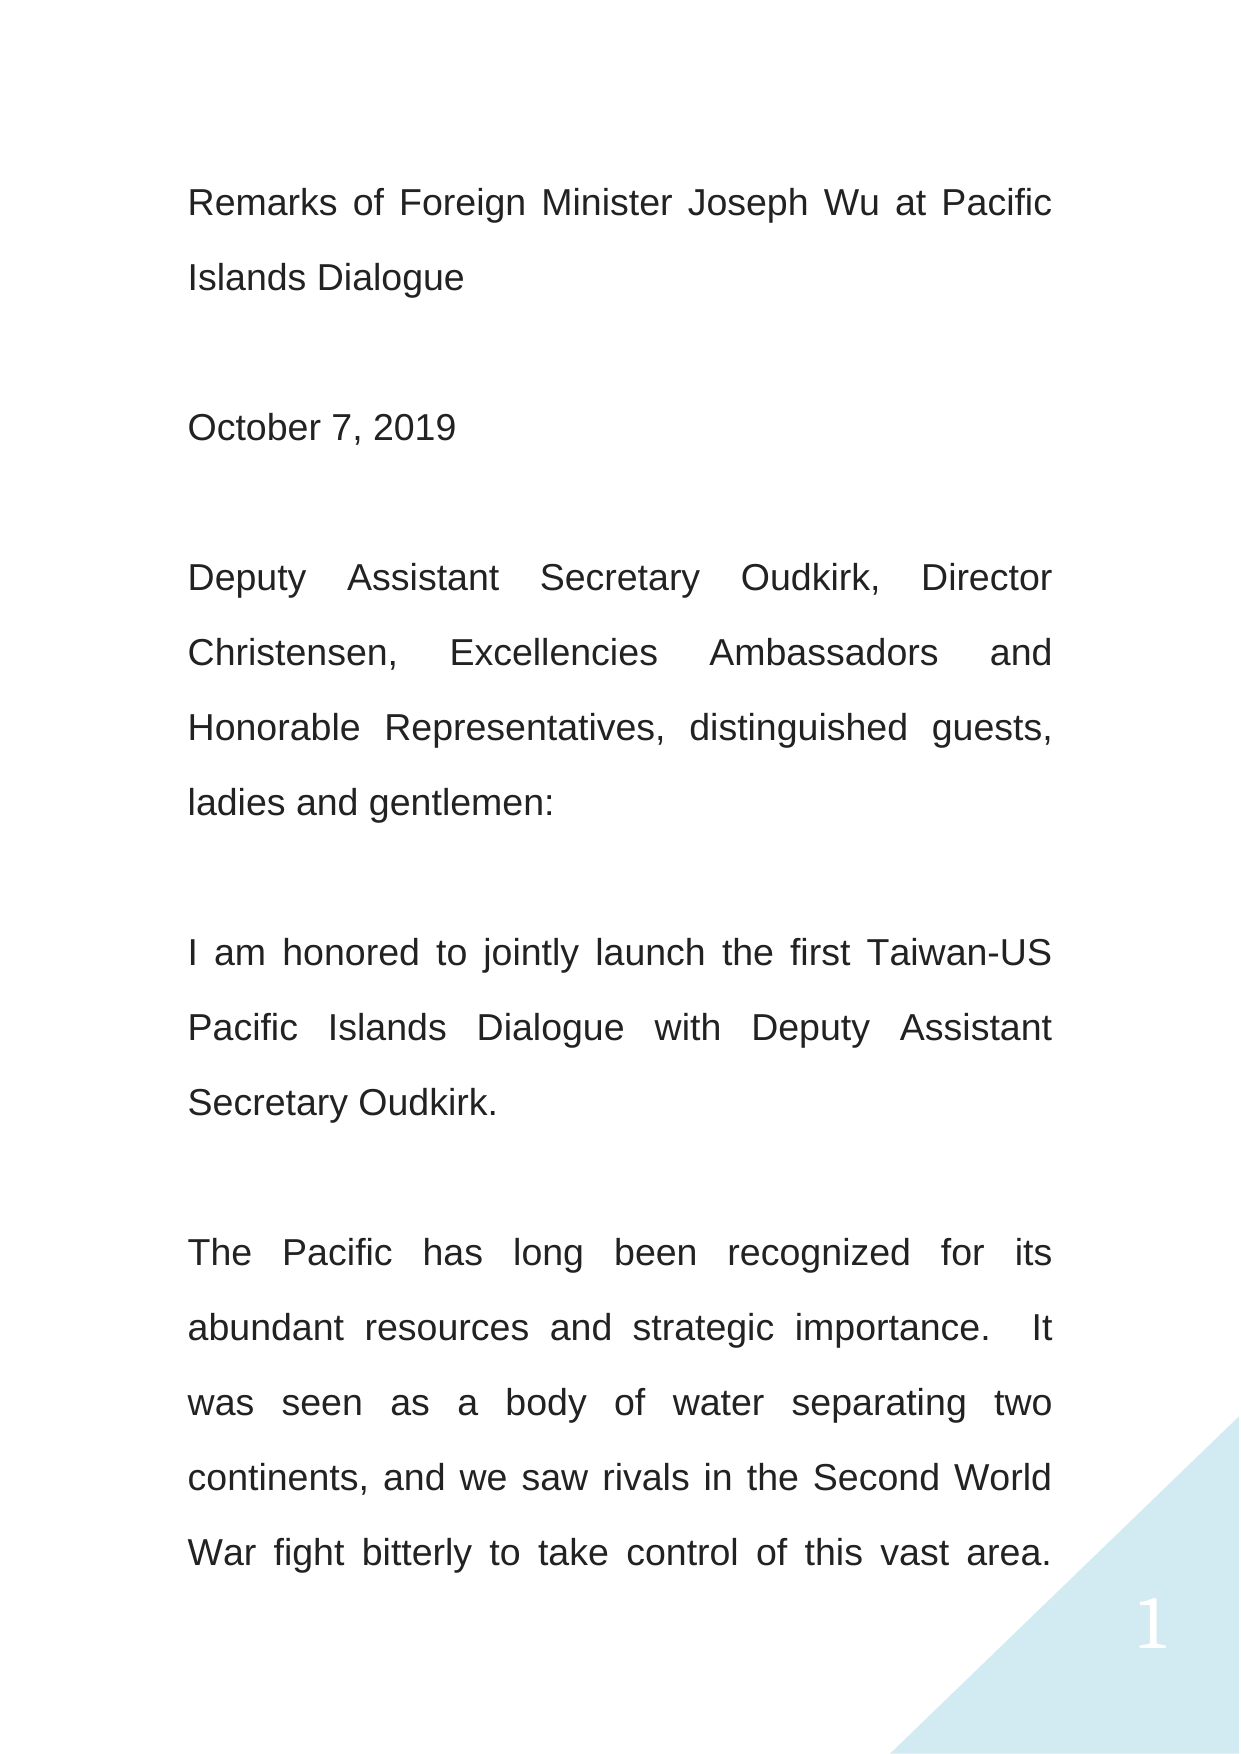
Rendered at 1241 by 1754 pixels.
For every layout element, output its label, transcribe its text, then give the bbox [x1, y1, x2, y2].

text I am honored to jointly launch the first Taiwan-US Pacific Islands Dialogue with Deputy Assistant Secretary Oudkirk. [187, 914, 1053, 1139]
text Remarks of Foreign Minister Joseph Wu at Pacific Islands Dialogue [187, 164, 1053, 314]
text October 7, 2019 [187, 389, 1053, 464]
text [187, 1214, 1053, 1589]
text Deputy Assistant Secretary Oudkirk, Director Christensen, Excellencies Ambassadors and Honorable Representatives, distinguished guests, ladies and gentlemen: [187, 539, 1053, 839]
